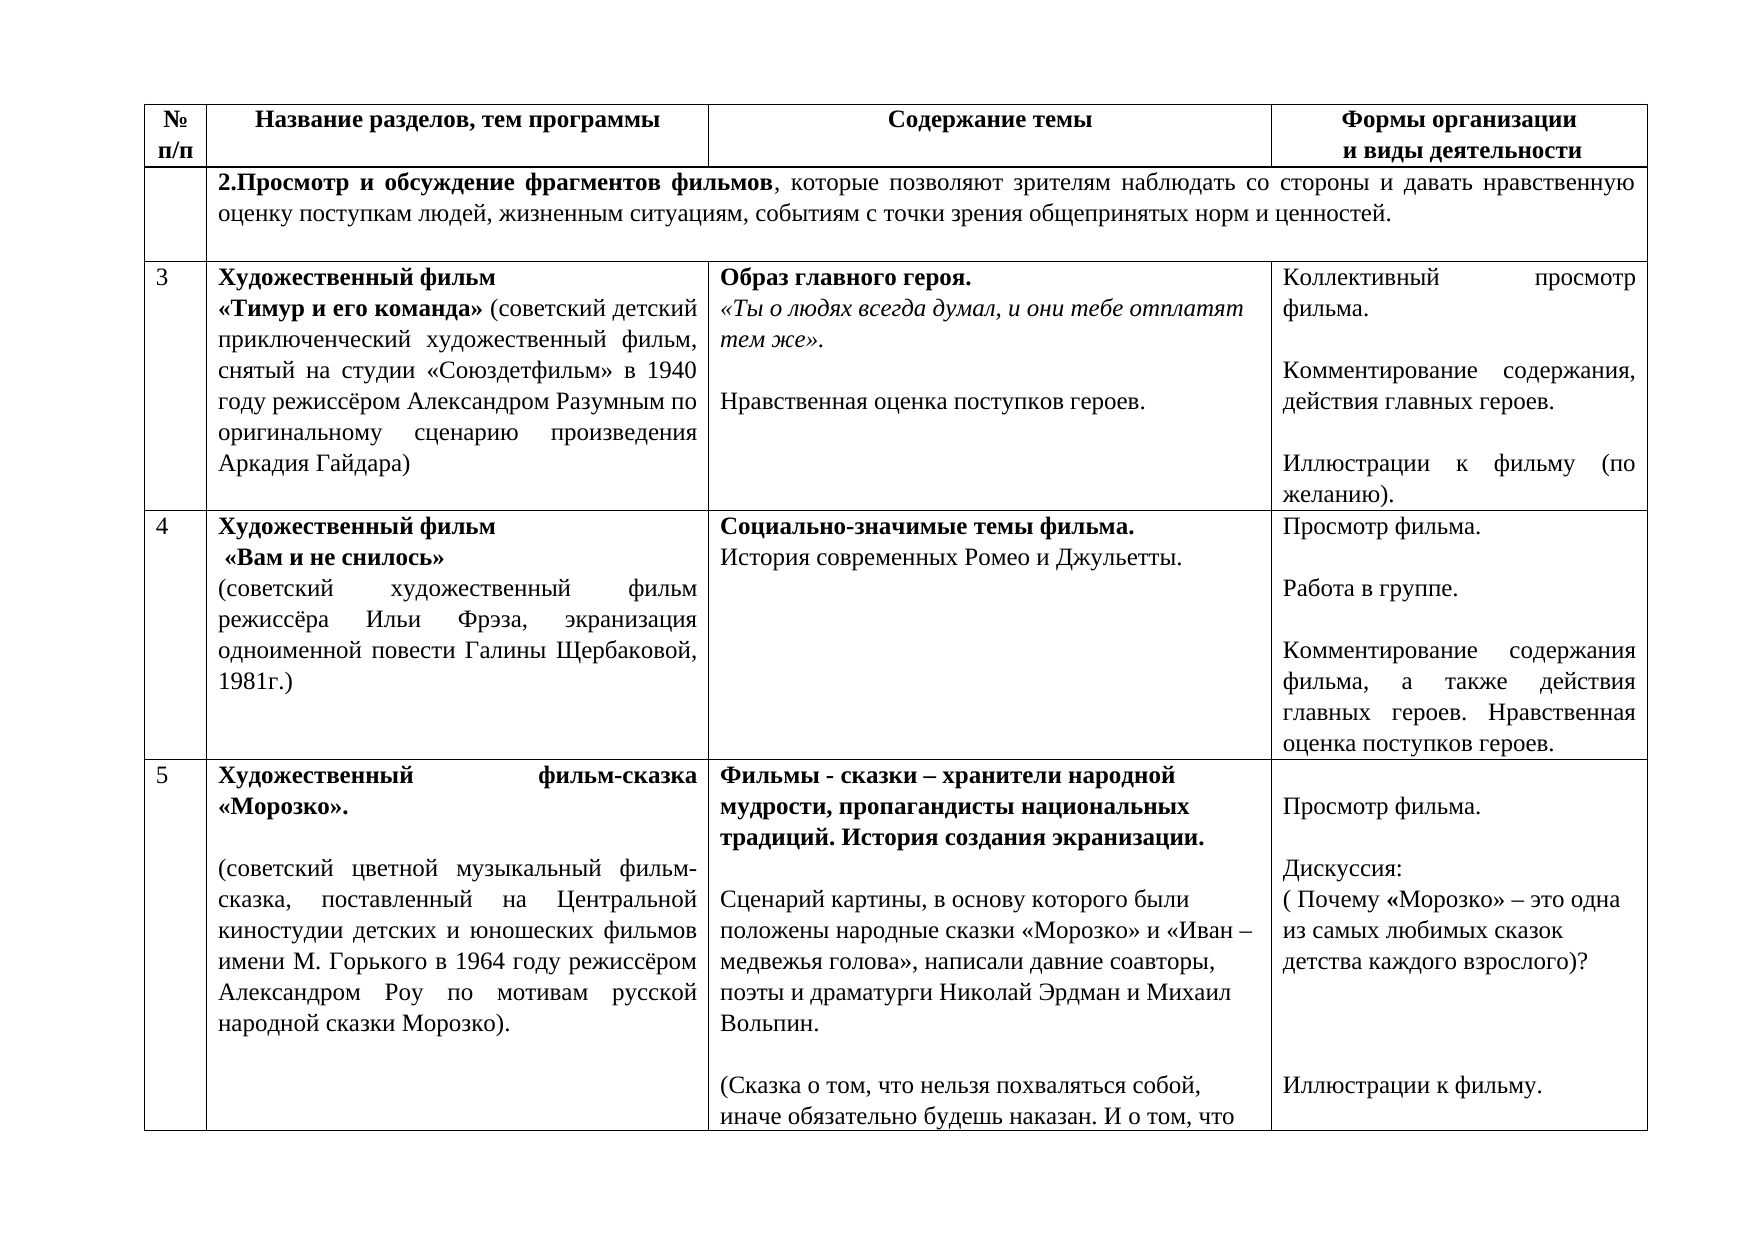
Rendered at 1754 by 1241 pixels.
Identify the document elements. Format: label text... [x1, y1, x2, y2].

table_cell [709, 760, 1271, 1130]
table_cell 5 [145, 760, 206, 1130]
table_header Формы организации и виды деятельности [1272, 105, 1647, 166]
table_header Название разделов, тем программы [207, 105, 708, 166]
table_cell [145, 168, 206, 261]
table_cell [1272, 760, 1647, 1130]
table_cell Просмотр фильма. Работа в группе. Комментирование содержания фильма, а также действия главных героев. Нравственная оценка поступков героев. [1272, 511, 1647, 759]
table_header № п/п [145, 105, 206, 166]
table_cell 2.Просмотр и обсуждение фрагментов фильмов, которые позволяют зрителям наблюдать со стороны и давать нравственную оценку поступкам людей, жизненным ситуациям, событиям с точки зрения общепринятых норм и ценностей. [207, 168, 1647, 261]
table_cell Коллективный просмотр фильма. Комментирование содержания, действия главных героев. Иллюстрации к фильму (по желанию). [1272, 262, 1647, 510]
table_cell 4 [145, 511, 206, 759]
table_cell Образ главного героя. «Ты о людях всегда думал, и они тебе отплатят тем же». Нравственная оценка поступков героев. [709, 262, 1271, 510]
table_cell 3 [145, 262, 206, 510]
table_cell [207, 760, 708, 1130]
table_cell Социально-значимые темы фильма. История современных Ромео и Джульетты. [709, 511, 1271, 759]
table_cell Художественный фильм «Тимур и его команда» (советский детский приключенческий художественный фильм, снятый на студии «Союздетфильм» в 1940 году режиссёром Александром Разумным по оригинальному сценарию произведения Аркадия Гайдара) [207, 262, 708, 510]
table_cell Художественный фильм «Вам и не снилось» (советский художественный фильм режиссёра Ильи Фрэза, экранизация одноименной повести Галины Щербаковой, 1981г.) [207, 511, 708, 759]
table_header Содержание темы [709, 105, 1271, 166]
